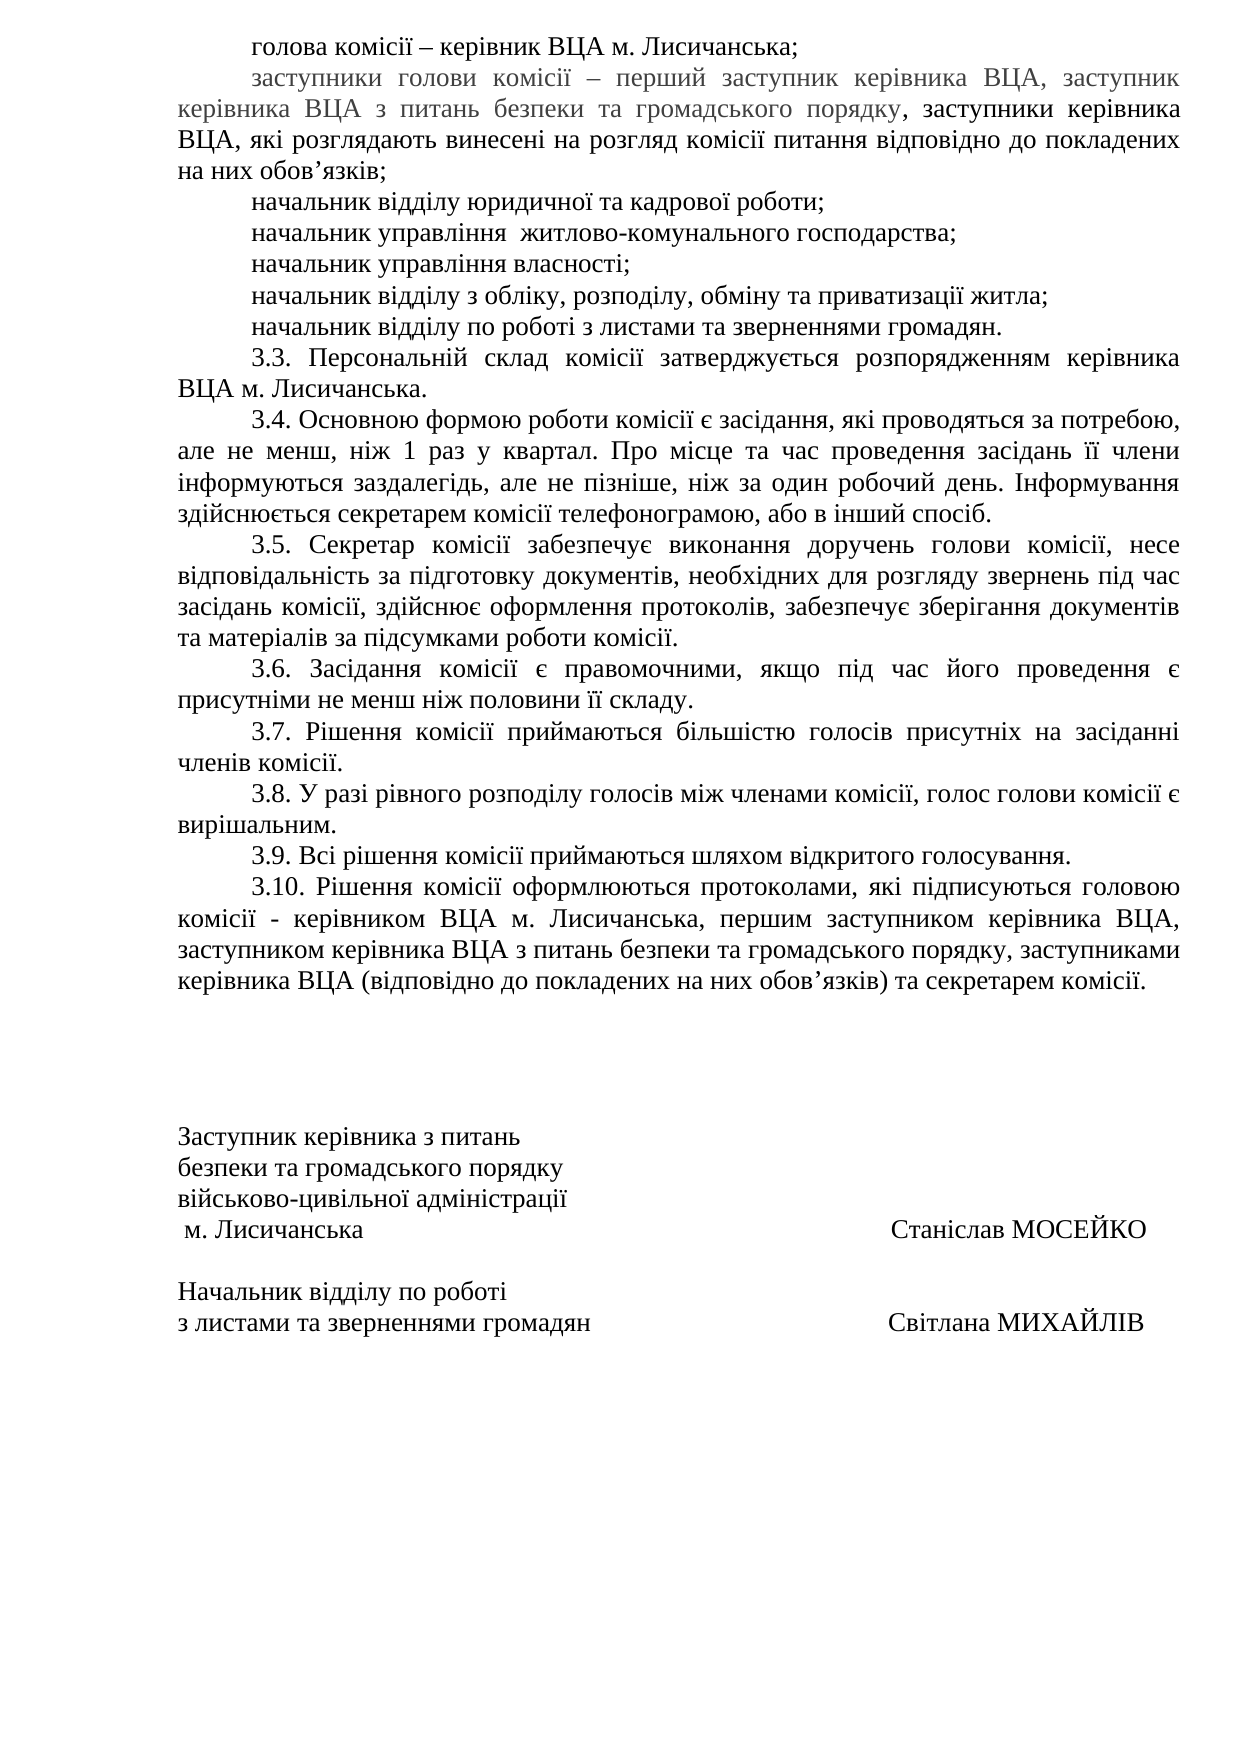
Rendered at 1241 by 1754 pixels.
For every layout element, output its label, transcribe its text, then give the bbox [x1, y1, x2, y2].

text 3.5. Секретар комісії забезпечує виконання доручень голови комісії, несе відповідальність за підготовку документів, необхідних для розгляду звернень під час засідань комісії, здійснює оформлення протоколів, забезпечує зберігання документів та матеріалів за підсумками роботи комісії. [177, 528, 1181, 652]
text 3.10. Рішення комісії оформлюються протоколами, які підписуються головою комісії - керівником ВЦА м. Лисичанська, першим заступником керівника ВЦА, заступником керівника ВЦА з питань безпеки та громадського порядку, заступниками керівника ВЦА (відповідно до покладених на них обов’язків) та секретарем комісії. [177, 871, 1181, 995]
text голова комісії – керівник ВЦА м. Лисичанська; [177, 29, 1181, 61]
text 3.6. Засідання комісії є правомочними, якщо під час його проведення є присутніми не менш ніж половини її складу. [177, 652, 1181, 715]
text безпеки та громадського порядку [177, 1151, 1181, 1182]
text 3.8. У разі рівного розподілу голосів між членами комісії, голос голови комісії є вирішальним. [177, 777, 1181, 839]
text 3.9. Всі рішення комісії приймаються шляхом відкритого голосування. [177, 839, 1181, 871]
text з листами та зверненнями громадян Світлана МИХАЙЛІВ [177, 1307, 1181, 1338]
text заступники голови комісії – перший заступник керівника ВЦА, заступник керівника ВЦА з питань безпеки та громадського порядку, заступники керівника ВЦА, які розглядають винесені на розгляд комісії питання відповідно до покладених на них обов’язків; [177, 61, 1181, 185]
text начальник управління житлово-комунального господарства; [177, 216, 1181, 248]
text начальник відділу з обліку, розподілу, обміну та приватизації житла; [177, 279, 1181, 310]
text м. Лисичанська Станіслав МОСЕЙКО [177, 1213, 1181, 1244]
text начальник відділу по роботі з листами та зверненнями громадян. [177, 310, 1181, 341]
text військово-цивільної адміністрації [177, 1182, 1181, 1213]
text 3.7. Рішення комісії приймаються більшістю голосів присутніх на засіданні членів комісії. [177, 715, 1181, 777]
text начальник відділу юридичної та кадрової роботи; [177, 185, 1181, 216]
text 3.3. Персональній склад комісії затверджується розпорядженням керівника ВЦА м. Лисичанська. [177, 341, 1181, 403]
text начальник управління власності; [177, 248, 1181, 279]
text Заступник керівника з питань [177, 1120, 1181, 1151]
text 3.4. Основною формою роботи комісії є засідання, які проводяться за потребою, але не менш, ніж 1 раз у квартал. Про місце та час проведення засідань її члени інформуються заздалегідь, але не пізніше, ніж за один робочий день. Інформування здійснюється секретарем комісії телефонограмою, або в інший спосіб. [177, 403, 1181, 528]
text Начальник відділу по роботі [177, 1275, 1181, 1307]
